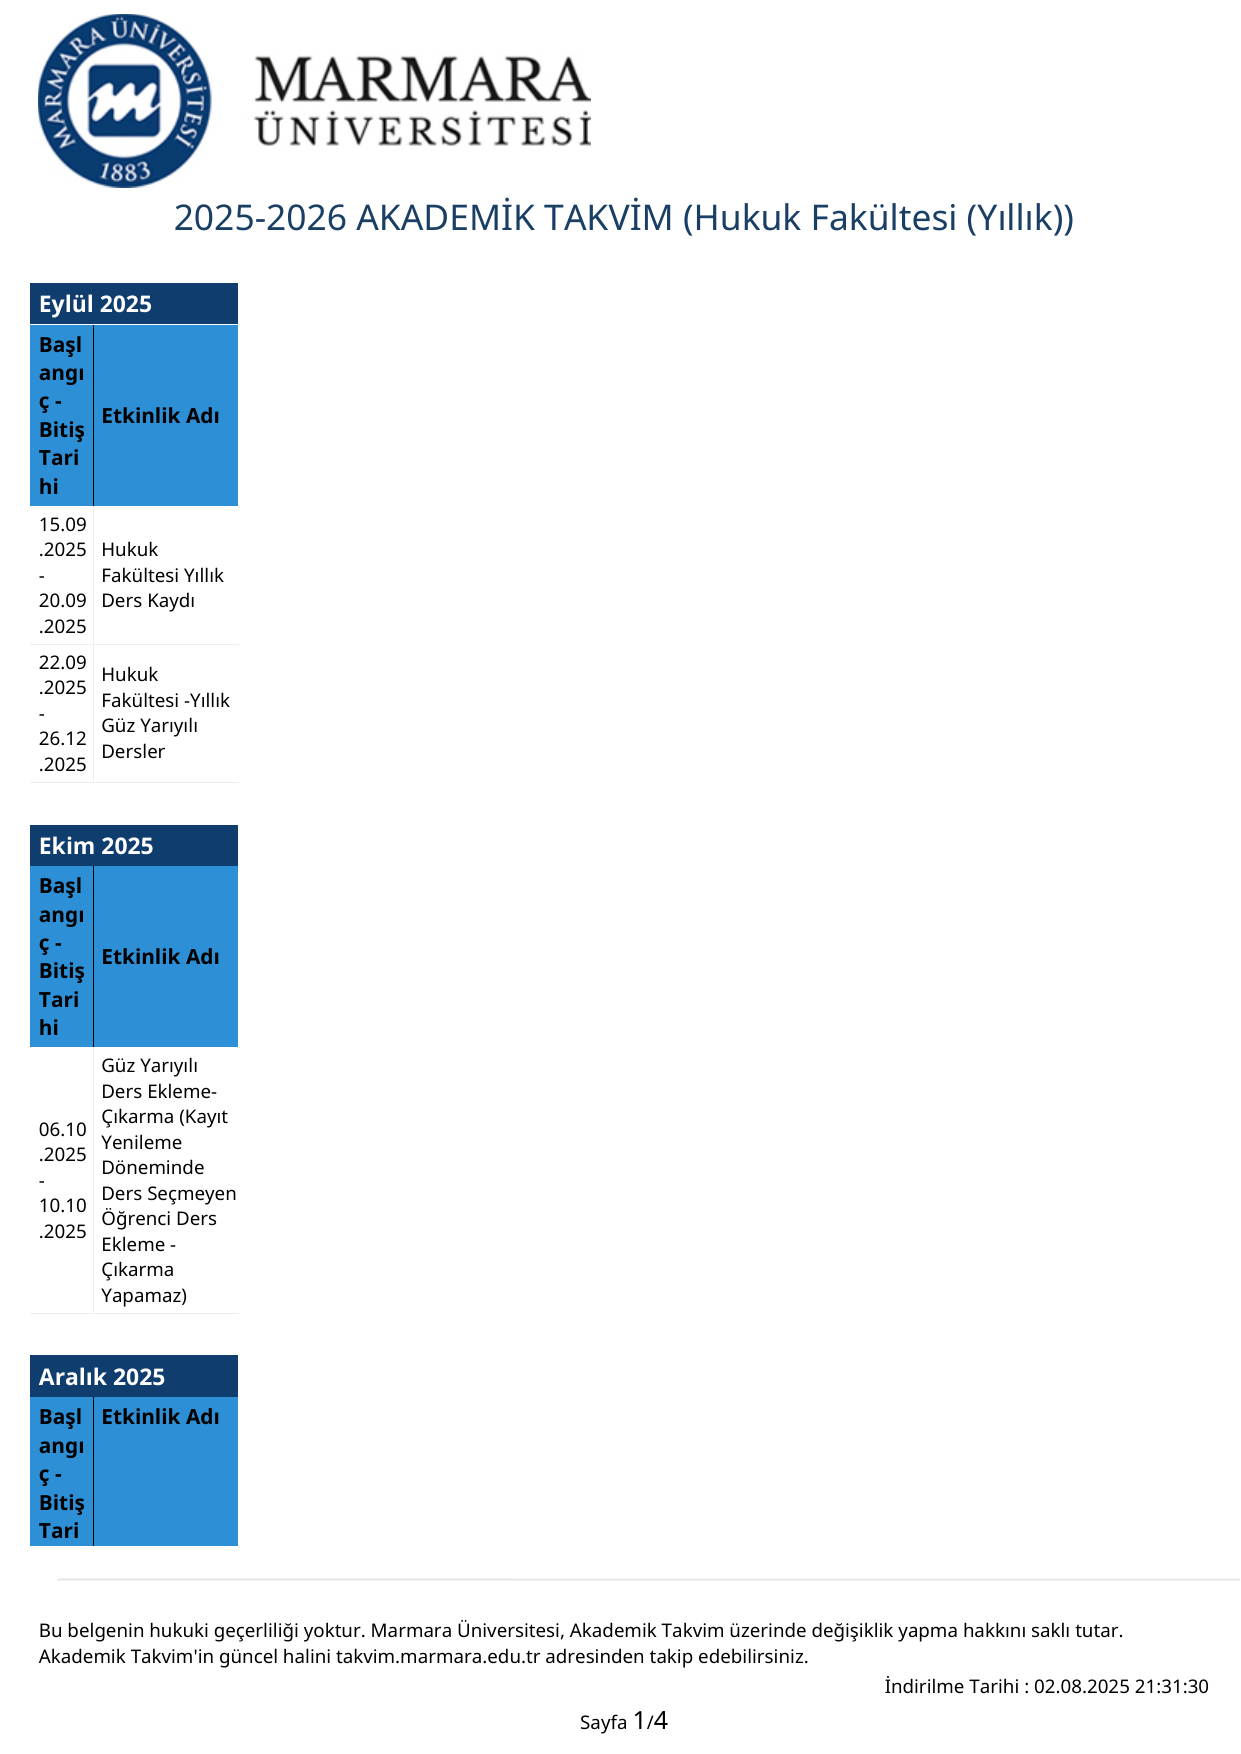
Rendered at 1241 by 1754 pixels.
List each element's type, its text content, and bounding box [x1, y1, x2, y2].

table_header Başlangıç - Bitiş Tarihi [30, 866, 93, 1047]
table_header Eylül 2025 [30, 283, 238, 324]
table_header Ekim 2025 [30, 825, 238, 866]
table_header Hukuk Fakültesi Yıllık Ders Kaydı [94, 506, 238, 644]
table_header Güz Yarıyılı Ders Ekleme-Çıkarma (Kayıt Yenileme Döneminde Ders Seçmeyen Öğrenci Ders Ekleme -Çıkarma Yapamaz) [94, 1047, 238, 1313]
table_cell Hukuk Fakültesi -Yıllık Güz Yarıyılı Dersler [94, 645, 238, 782]
table_header Etkinlik Adı [94, 866, 238, 1047]
picture [38, 14, 591, 188]
table_header Başlangıç - Bitiş Tarihi [30, 325, 93, 506]
table_header Aralık 2025 [30, 1355, 238, 1397]
table_header 15.09.2025 - 20.09.2025 [30, 506, 93, 644]
table_header Etkinlik Adı [94, 325, 238, 506]
table_header Etkinlik Adı [94, 1397, 238, 1546]
table_cell 22.09.2025 - 26.12.2025 [30, 645, 93, 782]
table_header 06.10.2025 - 10.10.2025 [30, 1047, 93, 1313]
table_header Başlangıç - Bitiş Tarihi [30, 1397, 93, 1546]
